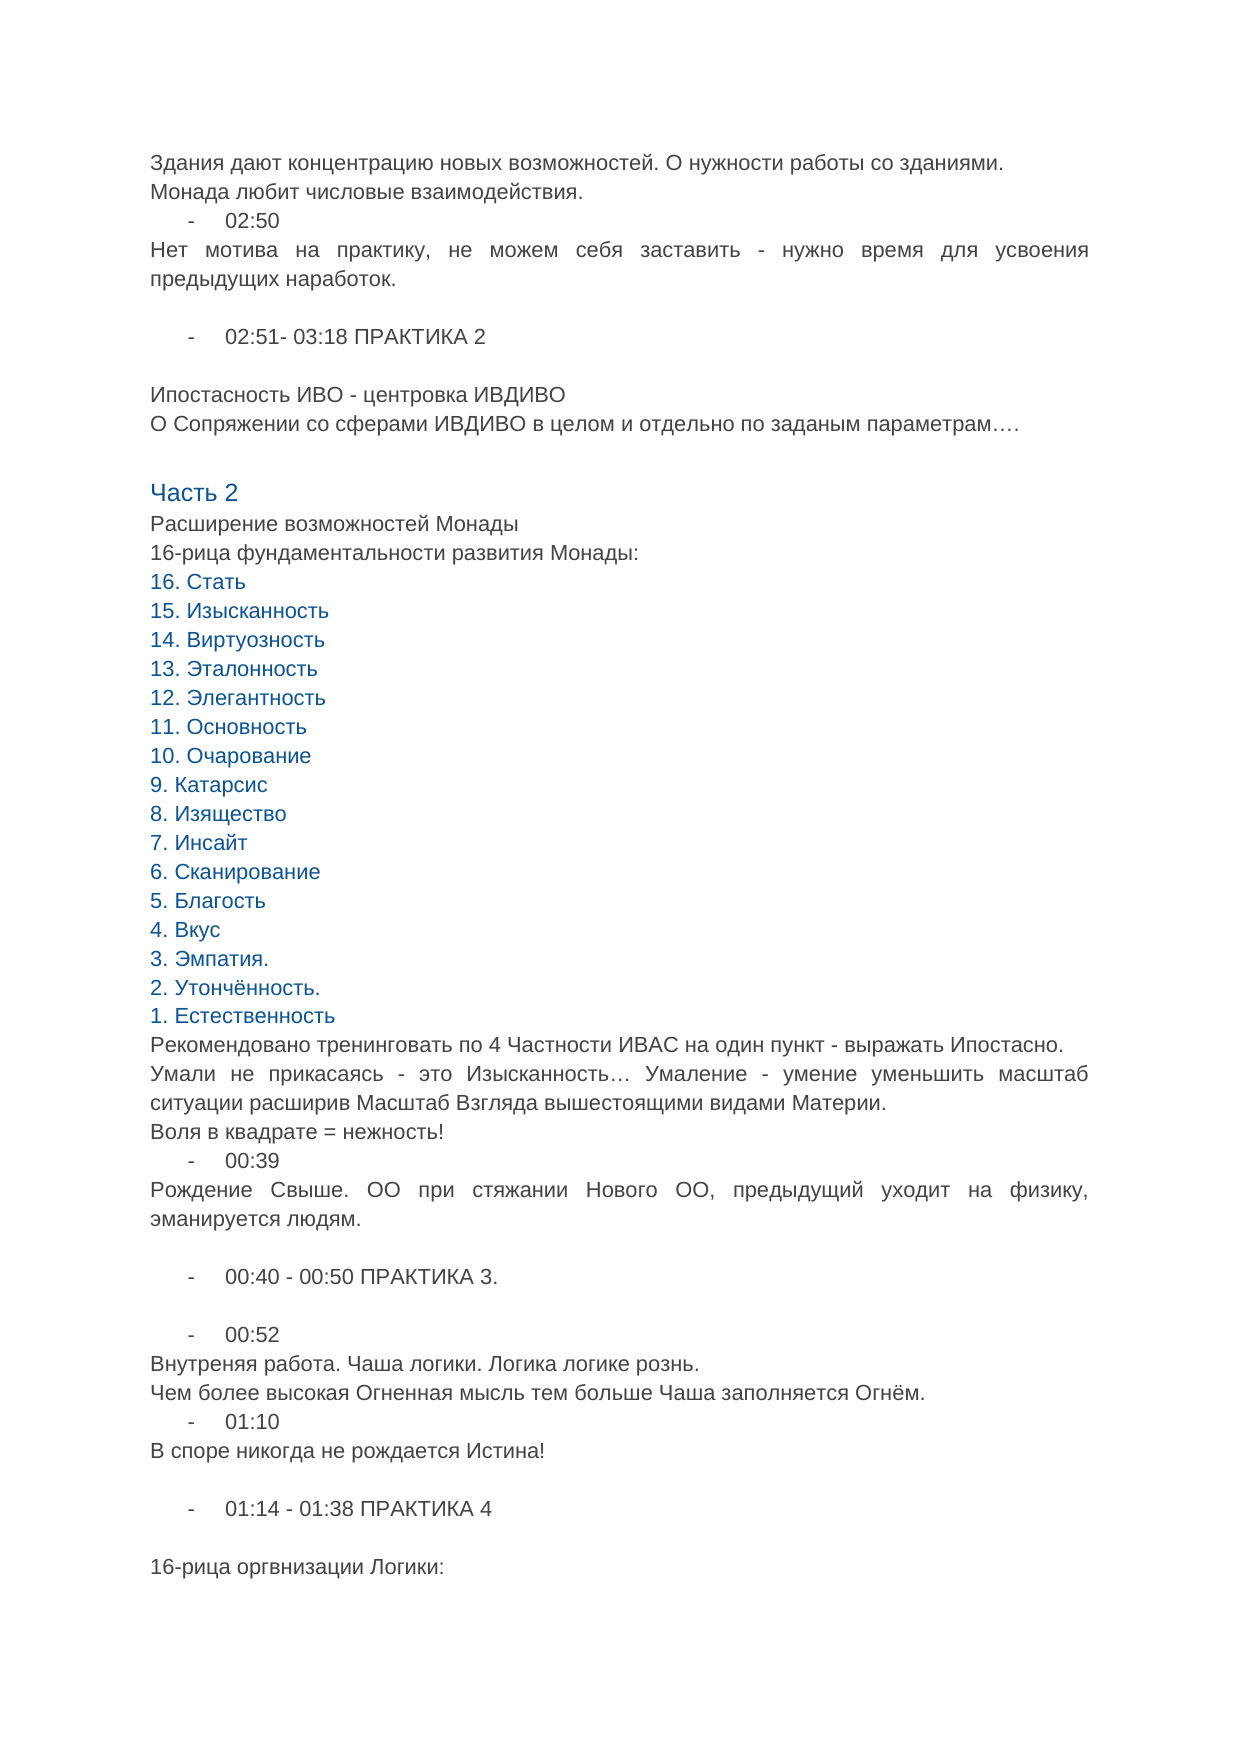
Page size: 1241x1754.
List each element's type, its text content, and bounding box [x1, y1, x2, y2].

text 14. Виртуозность [150, 627, 1090, 652]
text 9. Катарсис [150, 772, 1090, 797]
list 01:10 [187, 1409, 1090, 1434]
text 15. Изысканность [150, 598, 1090, 623]
text 6. Сканирование [150, 859, 1090, 884]
text Монада любит числовые взаимодействия. [150, 179, 1090, 204]
text 16-рица фундаментальности развития Монады: [150, 540, 1090, 565]
text 5. Благость [150, 888, 1090, 913]
text 2. Утончённость. [150, 974, 1090, 1000]
text Воля в квадрате = нежность! [150, 1119, 1090, 1144]
text В споре никогда не рождается Истина! [150, 1438, 1090, 1463]
text 1. Естественность [150, 1003, 1090, 1029]
text Чем более высокая Огненная мысль тем больше Чаша заполняется Огнём. [150, 1380, 1090, 1405]
text 7. Инсайт [150, 830, 1090, 855]
text Здания дают концентрацию новых возможностей. О нужности работы со зданиями. [150, 150, 1090, 175]
text О Сопряжении со сферами ИВДИВО в целом и отдельно по заданым параметрам…. [150, 411, 1090, 436]
text 10. Очарование [150, 743, 1090, 768]
text Нет мотива на практику, не можем себя заставить - нужно время для усвоения предыдущих наработок. [150, 237, 1090, 291]
text 16-рица оргвнизации Логики: [150, 1554, 1090, 1579]
list 00:52 [187, 1322, 1090, 1347]
text Ипостасность ИВО - центровка ИВДИВО [150, 382, 1090, 407]
text Рождение Свыше. ОО при стяжании Нового ОО, предыдущий уходит на физику, эманируется людям. [150, 1177, 1090, 1231]
text 8. Изящество [150, 801, 1090, 826]
text Часть 2 [150, 478, 1090, 507]
text Расширение возможностей Монады [150, 511, 1090, 536]
text 11. Основность [150, 714, 1090, 739]
list 01:14 - 01:38 ПРАКТИКА 4 [187, 1496, 1090, 1521]
text 13. Эталонность [150, 656, 1090, 681]
list 00:40 - 00:50 ПРАКТИКА 3. [187, 1264, 1090, 1289]
text Рекомендовано тренинговать по 4 Частности ИВАС на один пункт - выражать Ипостасно. [150, 1032, 1090, 1058]
list 00:39 [187, 1148, 1090, 1173]
list 02:51- 03:18 ПРАКТИКА 2 [187, 324, 1090, 349]
text 3. Эмпатия. [150, 946, 1090, 971]
text 12. Элегантность [150, 685, 1090, 710]
text Внутреняя работа. Чаша логики. Логика логике рознь. [150, 1351, 1090, 1376]
text Умали не прикасаясь - это Изысканность… Умаление - умение уменьшить масштаб ситуации расширив Масштаб Взгляда вышестоящими видами Материи. [150, 1061, 1090, 1116]
list 02:50 [187, 208, 1090, 233]
text 16. Стать [150, 569, 1090, 594]
text 4. Вкус [150, 917, 1090, 942]
